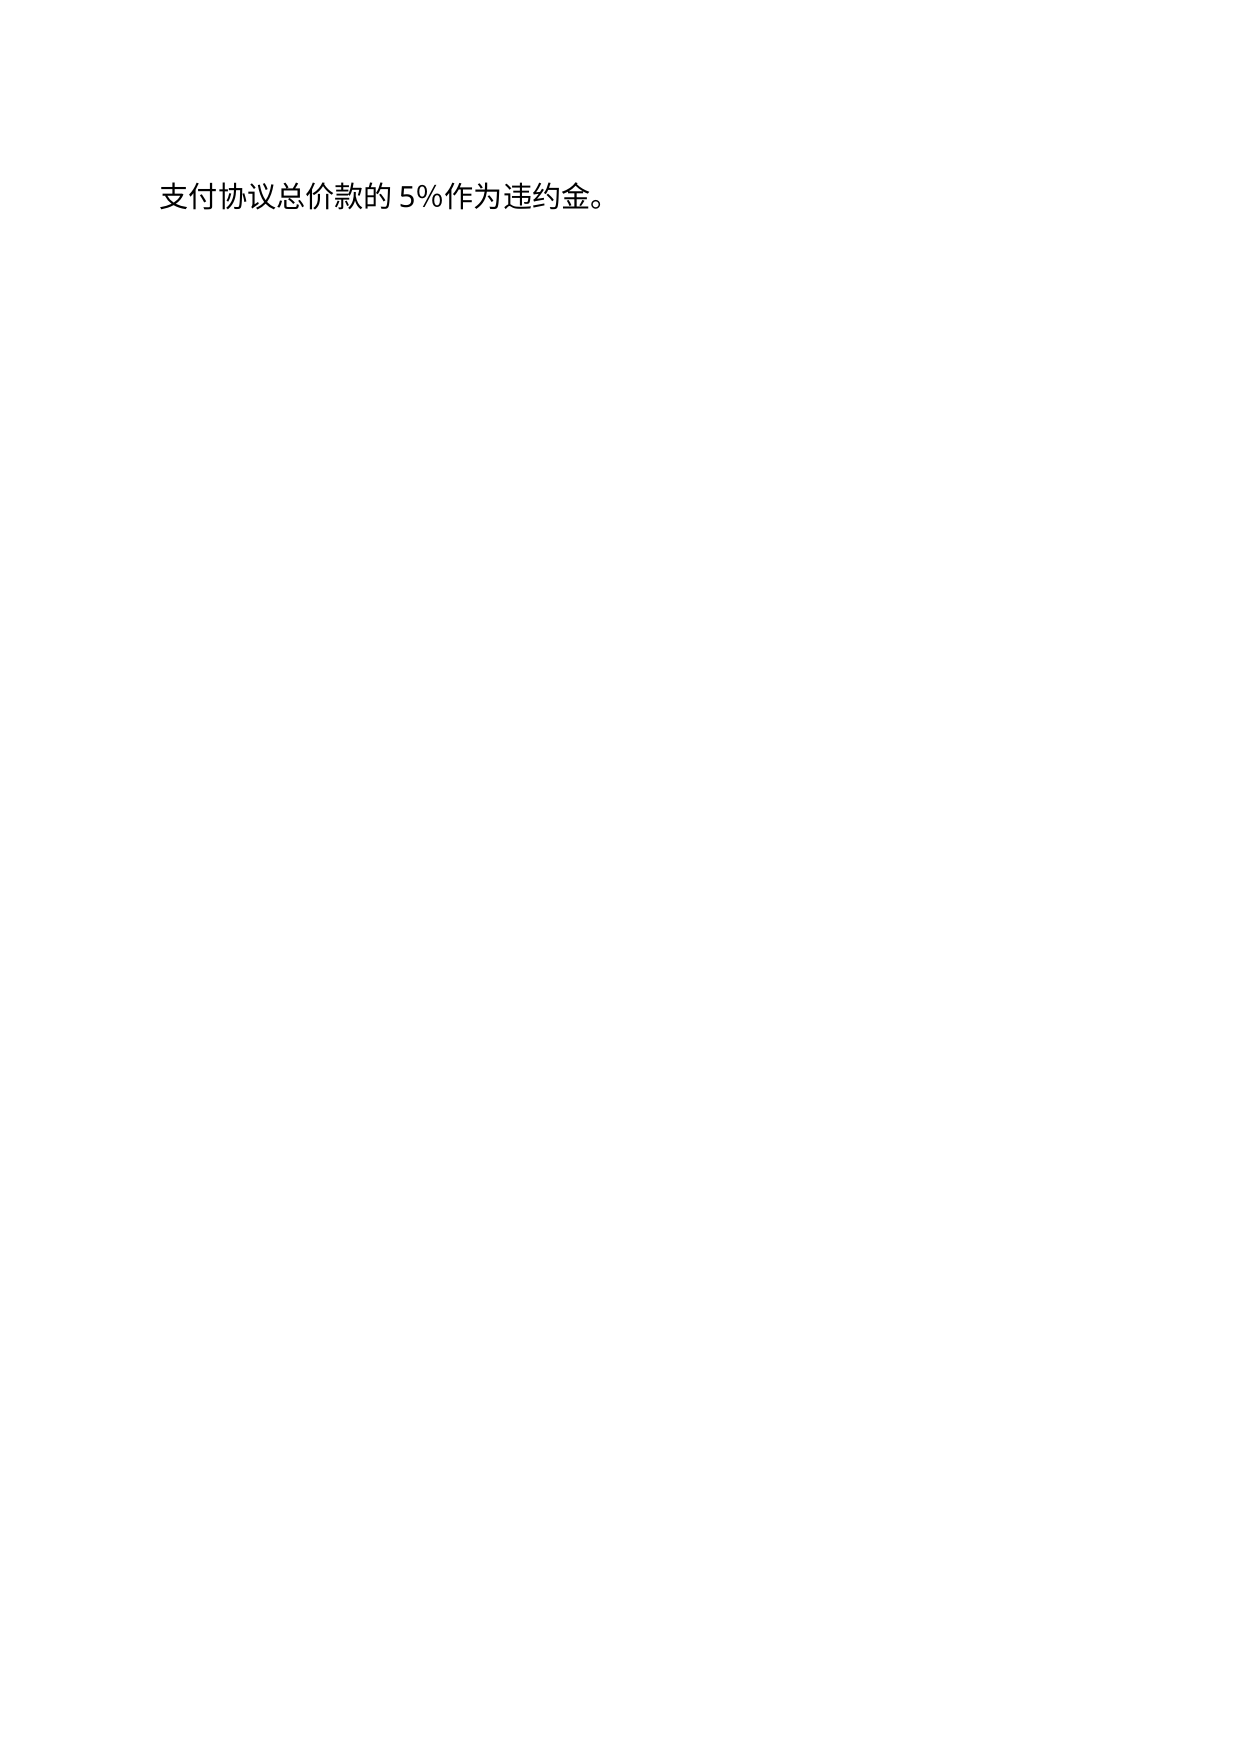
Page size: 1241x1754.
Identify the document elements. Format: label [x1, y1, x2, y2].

text [159, 162, 1081, 227]
